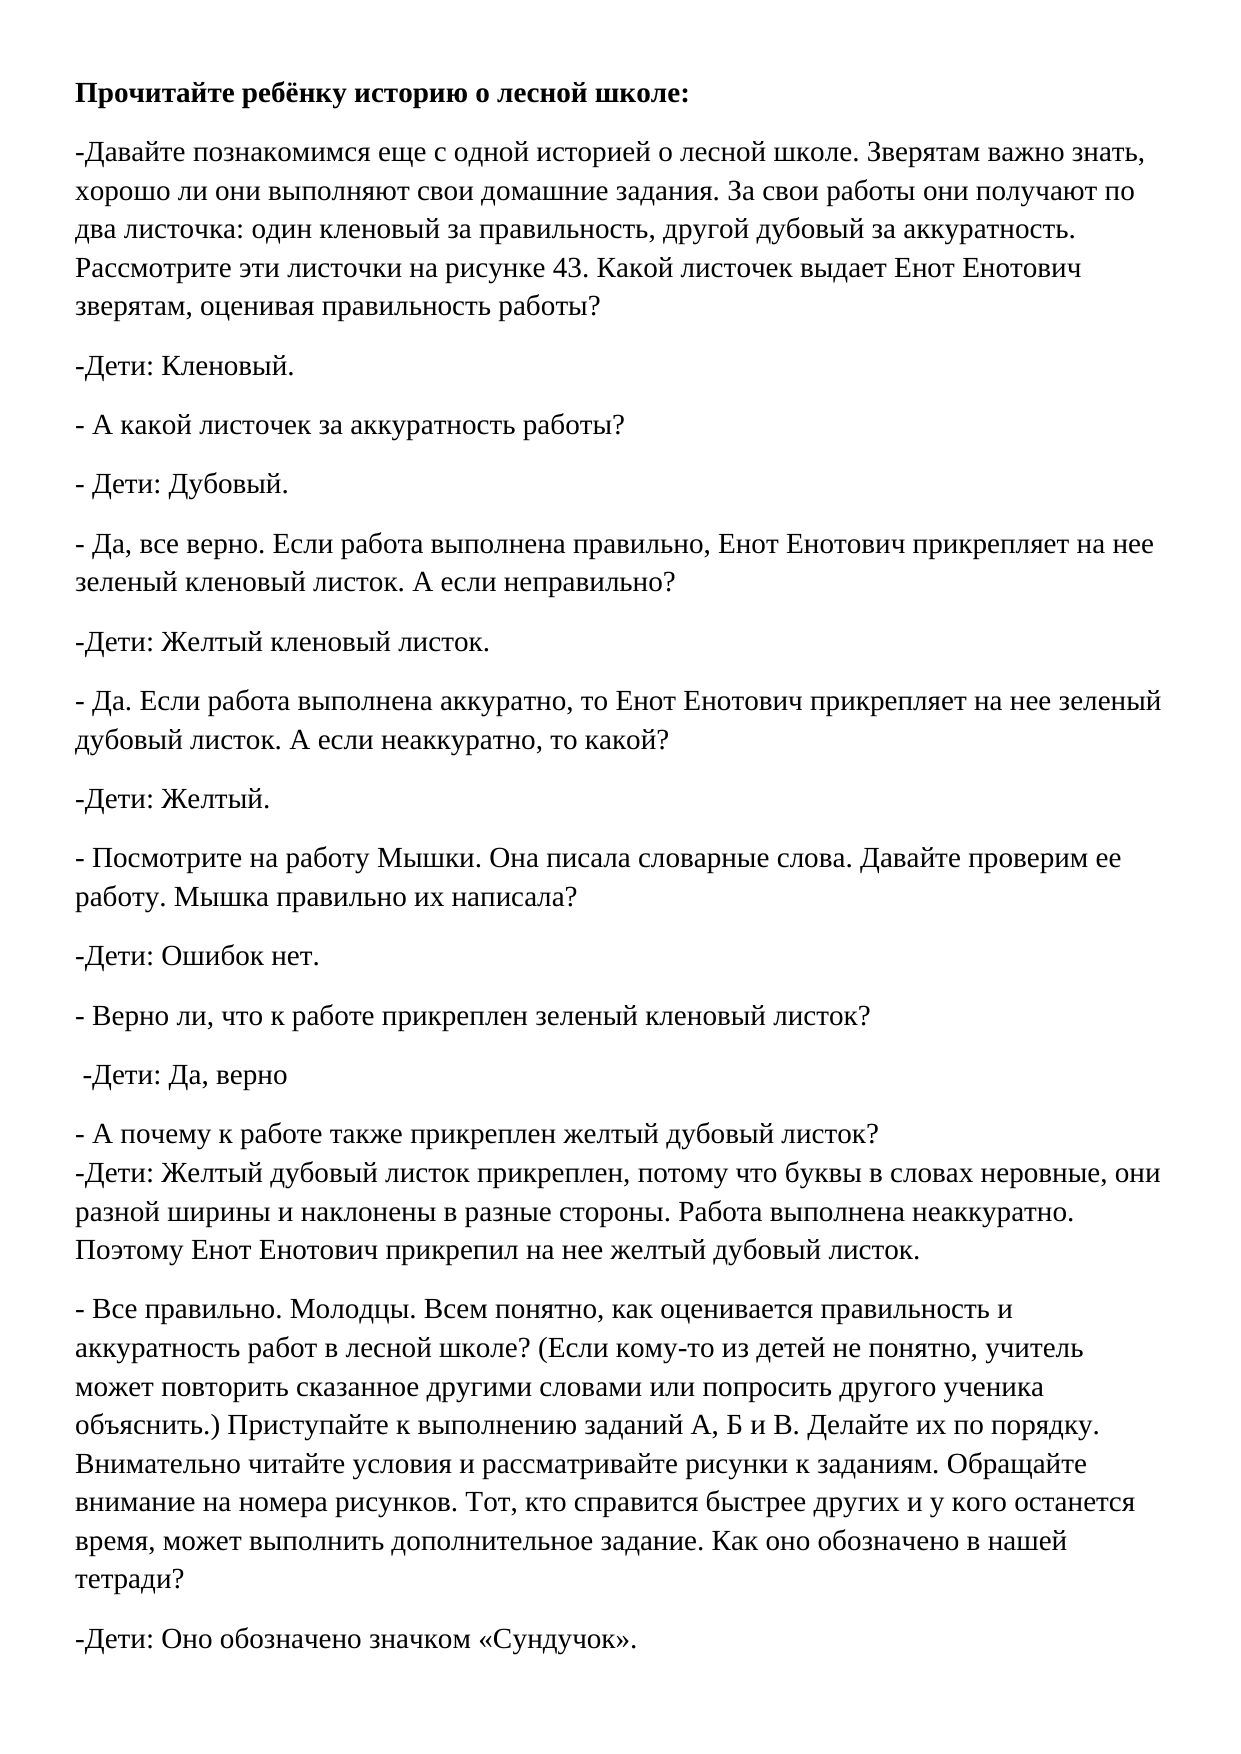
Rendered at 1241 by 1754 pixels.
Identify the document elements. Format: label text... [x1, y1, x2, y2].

text - А какой листочек за аккуратность работы? [75, 407, 1165, 441]
text -Дети: Кленовый. [75, 348, 1165, 381]
text - Все правильно. Молодцы. Всем понятно, как оценивается правильность и аккуратность работ в лесной школе? (Если кому-то из детей не понятно, учитель может повторить сказанное другими словами или попросить другого ученика объяснить.) Приступайте к выполнению заданий А, Б и В. Делайте их по порядку. Внимательно читайте условия и рассматривайте рисунки к заданиям. Обращайте внимание на номера рисунков. Тот, кто справится быстрее других и у кого останется время, может выполнить дополнительное задание. Как оно обозначено в нашей тетради? [75, 1292, 1165, 1595]
text - А почему к работе также прикреплен желтый дубовый листок? -Дети: Желтый дубовый листок прикреплен, потому что буквы в словах неровные, они разной ширины и наклонены в разные стороны. Работа выполнена неаккуратно. Поэтому Енот Енотович прикрепил на нее желтый дубовый листок. [75, 1117, 1165, 1266]
text Прочитайте ребёнку историю о лесной школе: [75, 75, 1165, 108]
text - Дети: Дубовый. [75, 467, 1165, 500]
text -Дети: Желтый кленовый листок. [75, 624, 1165, 657]
text -Дети: Оно обозначено значком «Сундучок». [75, 1621, 1165, 1654]
text - Да, все верно. Если работа выполнена правильно, Енот Енотович прикрепляет на нее зеленый кленовый листок. А если неправильно? [75, 526, 1165, 598]
text -Давайте познакомимся еще с одной историей о лесной школе. Зверятам важно знать, хорошо ли они выполняют свои домашние задания. За свои работы они получают по два листочка: один кленовый за правильность, другой дубовый за аккуратность. Рассмотрите эти листочки на рисунке 43. Какой листочек выдает Енот Енотович зверятам, оценивая правильность работы? [75, 134, 1165, 322]
text - Да. Если работа выполнена аккуратно, то Енот Енотович прикрепляет на нее зеленый дубовый листок. А если неаккуратно, то какой? [75, 683, 1165, 755]
text -Дети: Желтый. [75, 781, 1165, 815]
text - Посмотрите на работу Мышки. Она писала словарные слова. Давайте проверим ее работу. Мышка правильно их написала? [75, 841, 1165, 913]
text - Верно ли, что к работе прикреплен зеленый кленовый листок? [75, 998, 1165, 1031]
text -Дети: Да, верно [75, 1057, 1165, 1091]
text -Дети: Ошибок нет. [75, 938, 1165, 972]
